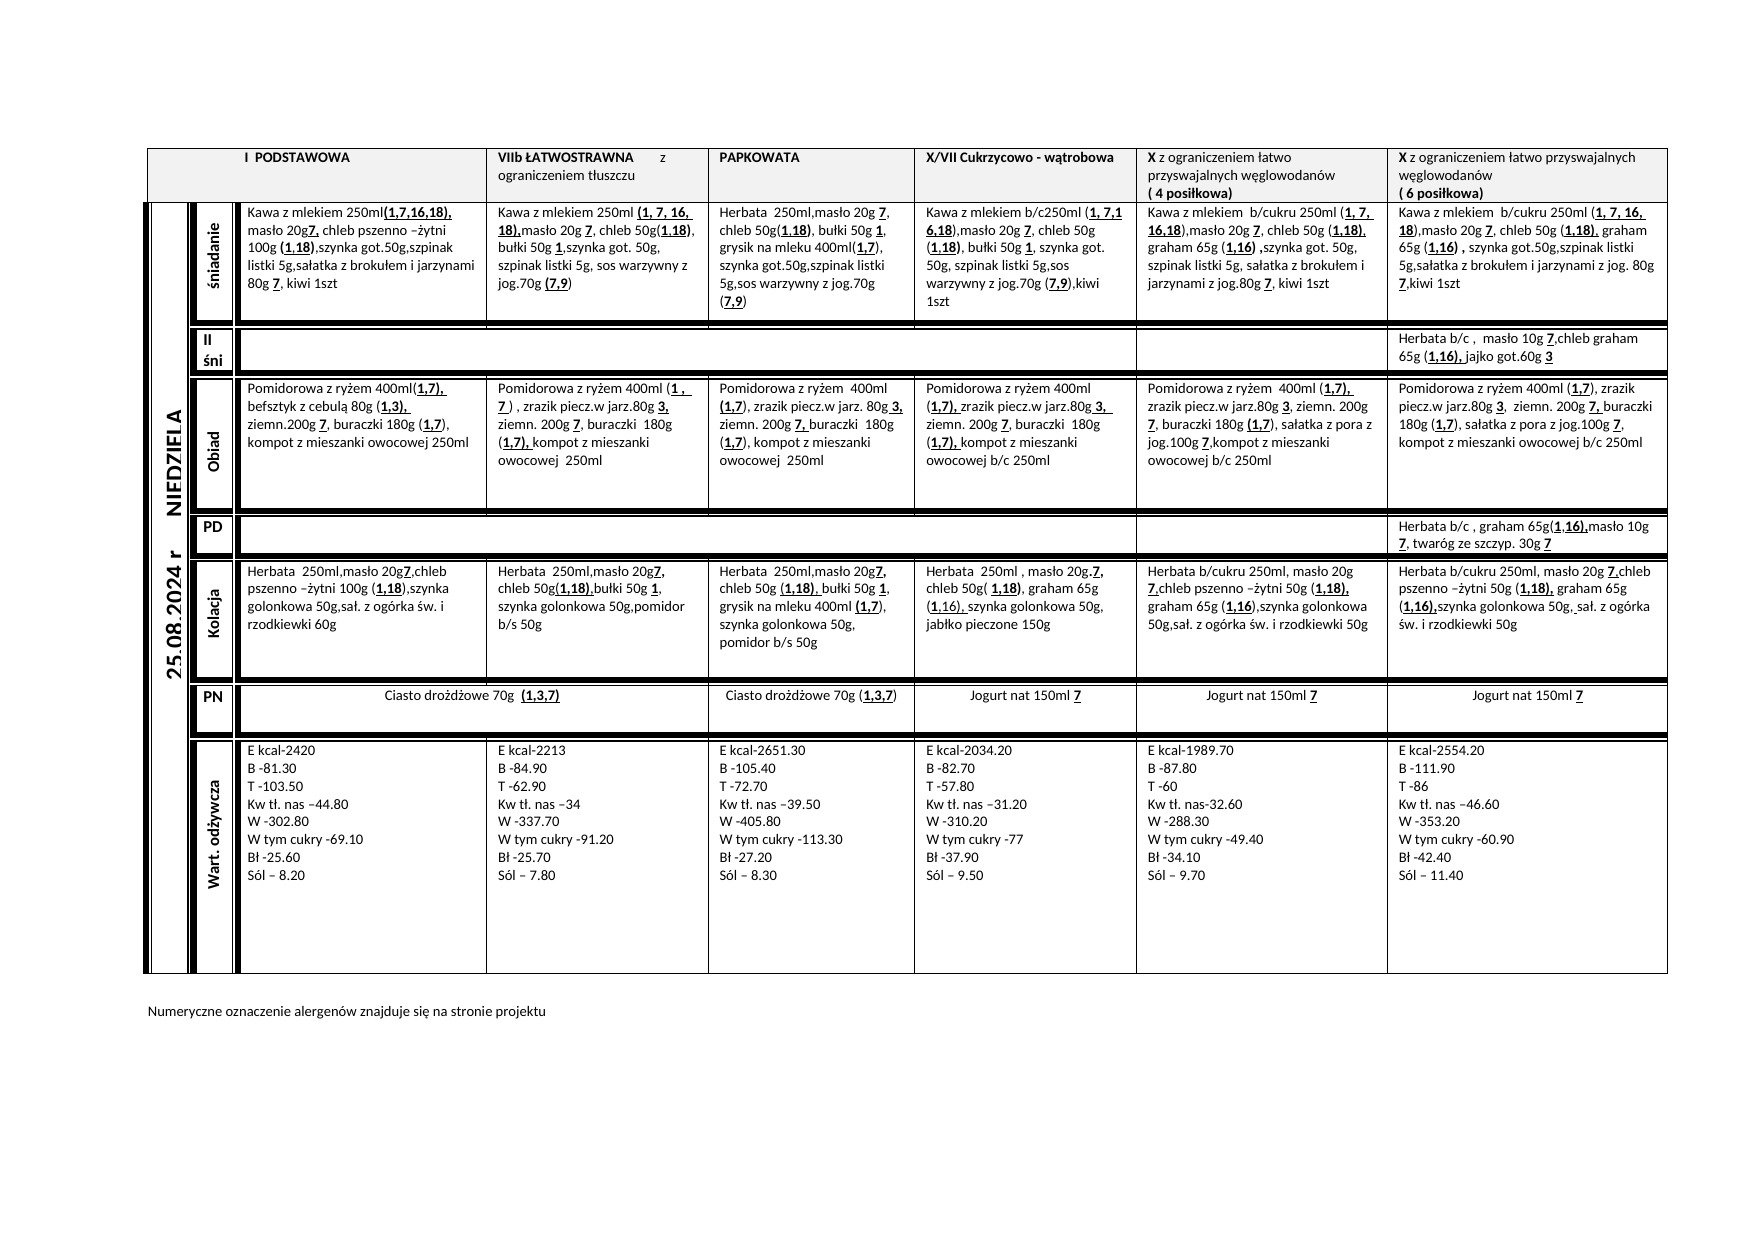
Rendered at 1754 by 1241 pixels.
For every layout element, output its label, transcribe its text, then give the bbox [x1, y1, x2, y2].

table_cell E kcal-2554.20 B -111.90 T -86 Kw tł. nas –46.60 W -353.20 W tym cukry -60.90 Bł -42.40 Sól – 11.40 [1388, 742, 1667, 973]
table_cell Herbata b/cukru 250ml, masło 20g 7,chleb pszenno –żytni 50g (1,18), graham 65g (1,16),szynka golonkowa 50g,sał. z ogórka św. i rzodkiewki 50g [1137, 562, 1387, 677]
table_cell Obiad [197, 380, 232, 507]
table_cell Ciasto drożdżowe 70g (1,3,7) [241, 686, 708, 732]
table_cell Jogurt nat 150ml 7 [915, 686, 1136, 732]
table_cell PN [197, 686, 232, 732]
table_cell Pomidorowa z ryżem 400ml (1,7), zrazik piecz.w jarz.80g 3, ziemn. 200g 7, buraczki 180g (1,7), kompot z mieszanki owocowej b/c 250ml [915, 380, 1136, 507]
table_cell Kawa z mlekiem 250ml (1, 7, 16, 18),masło 20g 7, chleb 50g(1,18), bułki 50g 1,szynka got. 50g, szpinak listki 5g, sos warzywny z jog.70g (7,9) [487, 203, 708, 320]
table_cell [1137, 330, 1387, 370]
table_cell Kawa z mlekiem 250ml(1,7,16,18), masło 20g7, chleb pszenno –żytni 100g (1,18),szynka got.50g,szpinak listki 5g,sałatka z brokułem i jarzynami 80g 7, kiwi 1szt [241, 203, 486, 320]
table_cell Pomidorowa z ryżem 400ml(1,7), befsztyk z cebulą 80g (1,3), ziemn.200g 7, buraczki 180g (1,7), kompot z mieszanki owocowej 250ml [241, 380, 486, 507]
table_cell II śni [197, 330, 232, 370]
table_cell Herbata b/c , masło 10g 7,chleb graham 65g (1,16), jajko got.60g 3 [1388, 330, 1667, 370]
table_cell [1137, 517, 1387, 552]
table_cell Jogurt nat 150ml 7 [1388, 686, 1667, 732]
table_header X z ograniczeniem łatwo przyswajalnych węglowodanów ( 6 posiłkowa) [1388, 149, 1667, 202]
table_header X z ograniczeniem łatwo przyswajalnych węglowodanów ( 4 posiłkowa) [1137, 149, 1387, 202]
table_header VIIb ŁATWOSTRAWNA z ograniczeniem tłuszczu [487, 149, 708, 202]
table_cell Pomidorowa z ryżem 400ml (1,7), zrazik piecz.w jarz.80g 3, ziemn. 200g 7, buraczki 180g (1,7), sałatka z pora z jog.100g 7, kompot z mieszanki owocowej b/c 250ml [1388, 380, 1667, 507]
table_cell Pomidorowa z ryżem 400ml (1,7), zrazik piecz.w jarz. 80g 3, ziemn. 200g 7, buraczki 180g (1,7), kompot z mieszanki owocowej 250ml [709, 380, 914, 507]
table_header X/VII Cukrzycowo - wątrobowa [915, 149, 1136, 202]
table_cell Herbata 250ml,masło 20g7, chleb 50g (1,18), bułki 50g 1, grysik na mleku 400ml (1,7), szynka golonkowa 50g, pomidor b/s 50g [709, 562, 914, 677]
table_cell Herbata 250ml , masło 20g.7, chleb 50g( 1,18), graham 65g (1,16), szynka golonkowa 50g, jabłko pieczone 150g [915, 562, 1136, 677]
table_cell Wart. odżywcza [197, 742, 232, 973]
table_cell Herbata 250ml,masło 20g7,chleb pszenno –żytni 100g (1,18),szynka golonkowa 50g,sał. z ogórka św. i rzodkiewki 60g [241, 562, 486, 677]
table_cell Kawa z mlekiem b/c250ml (1, 7,1 6,18),masło 20g 7, chleb 50g (1,18), bułki 50g 1, szynka got. 50g, szpinak listki 5g,sos warzywny z jog.70g (7,9),kiwi 1szt [915, 203, 1136, 320]
table_cell E kcal-2213 B -84.90 T -62.90 Kw tł. nas –34 W -337.70 W tym cukry -91.20 Bł -25.70 Sól – 7.80 [487, 742, 708, 973]
table_cell E kcal-1989.70 B -87.80 T -60 Kw tł. nas-32.60 W -288.30 W tym cukry -49.40 Bł -34.10 Sól – 9.70 [1137, 742, 1387, 973]
table_cell [241, 330, 1136, 370]
table_header PAPKOWATA [709, 149, 914, 202]
table_cell E kcal-2034.20 B -82.70 T -57.80 Kw tł. nas –31.20 W -310.20 W tym cukry -77 Bł -37.90 Sól – 9.50 [915, 742, 1136, 973]
table_header I PODSTAWOWA [148, 149, 486, 202]
table_cell Kawa z mlekiem b/cukru 250ml (1, 7, 16,18),masło 20g 7, chleb 50g (1,18), graham 65g (1,16) ,szynka got. 50g, szpinak listki 5g, sałatka z brokułem i jarzynami z jog.80g 7, kiwi 1szt [1137, 203, 1387, 320]
table_cell 25.08.2024 r NIEDZIELA 11.08.2024 NIEDZIELA [152, 203, 187, 973]
table_cell E kcal-2420 B -81.30 T -103.50 Kw tł. nas –44.80 W -302.80 W tym cukry -69.10 Bł -25.60 Sól – 8.20 [241, 742, 486, 973]
table_cell [241, 517, 1136, 552]
table_cell Ciasto drożdżowe 70g (1,3,7) [709, 686, 914, 732]
table_cell Herbata b/cukru 250ml, masło 20g 7,chleb pszenno –żytni 50g (1,18), graham 65g (1,16),szynka golonkowa 50g, sał. z ogórka św. i rzodkiewki 50g [1388, 562, 1667, 677]
table_cell Jogurt nat 150ml 7 [1137, 686, 1387, 732]
table_cell Herbata 250ml,masło 20g7, chleb 50g(1,18),bułki 50g 1, szynka golonkowa 50g,pomidor b/s 50g [487, 562, 708, 677]
table_cell Kolacja [197, 562, 232, 677]
table_cell Pomidorowa z ryżem 400ml (1,7), zrazik piecz.w jarz.80g 3, ziemn. 200g 7, buraczki 180g (1,7), sałatka z pora z jog.100g 7,kompot z mieszanki owocowej b/c 250ml [1137, 380, 1387, 507]
text Numeryczne oznaczenie alergenów znajduje się na stronie projektu [148, 1002, 1606, 1020]
table_cell Pomidorowa z ryżem 400ml (1 , 7 ) , zrazik piecz.w jarz.80g 3, ziemn. 200g 7, buraczki 180g (1,7), kompot z mieszanki owocowej 250ml [487, 380, 708, 507]
table_cell Kawa z mlekiem b/cukru 250ml (1, 7, 16, 18),masło 20g 7, chleb 50g (1,18), graham 65g (1,16) , szynka got.50g,szpinak listki 5g,sałatka z brokułem i jarzynami z jog. 80g 7,kiwi 1szt [1388, 203, 1667, 320]
table_cell Herbata b/c , graham 65g(1,16),masło 10g 7, twaróg ze szczyp. 30g 7 [1388, 517, 1667, 552]
table_cell Herbata 250ml,masło 20g 7, chleb 50g(1,18), bułki 50g 1, grysik na mleku 400ml(1,7), szynka got.50g,szpinak listki 5g,sos warzywny z jog.70g (7,9) [709, 203, 914, 320]
table_cell śniadanie [197, 203, 232, 320]
table_cell E kcal-2651.30 B -105.40 T -72.70 Kw tł. nas –39.50 W -405.80 W tym cukry -113.30 Bł -27.20 Sól – 8.30 [709, 742, 914, 973]
table_cell PD [197, 517, 232, 552]
